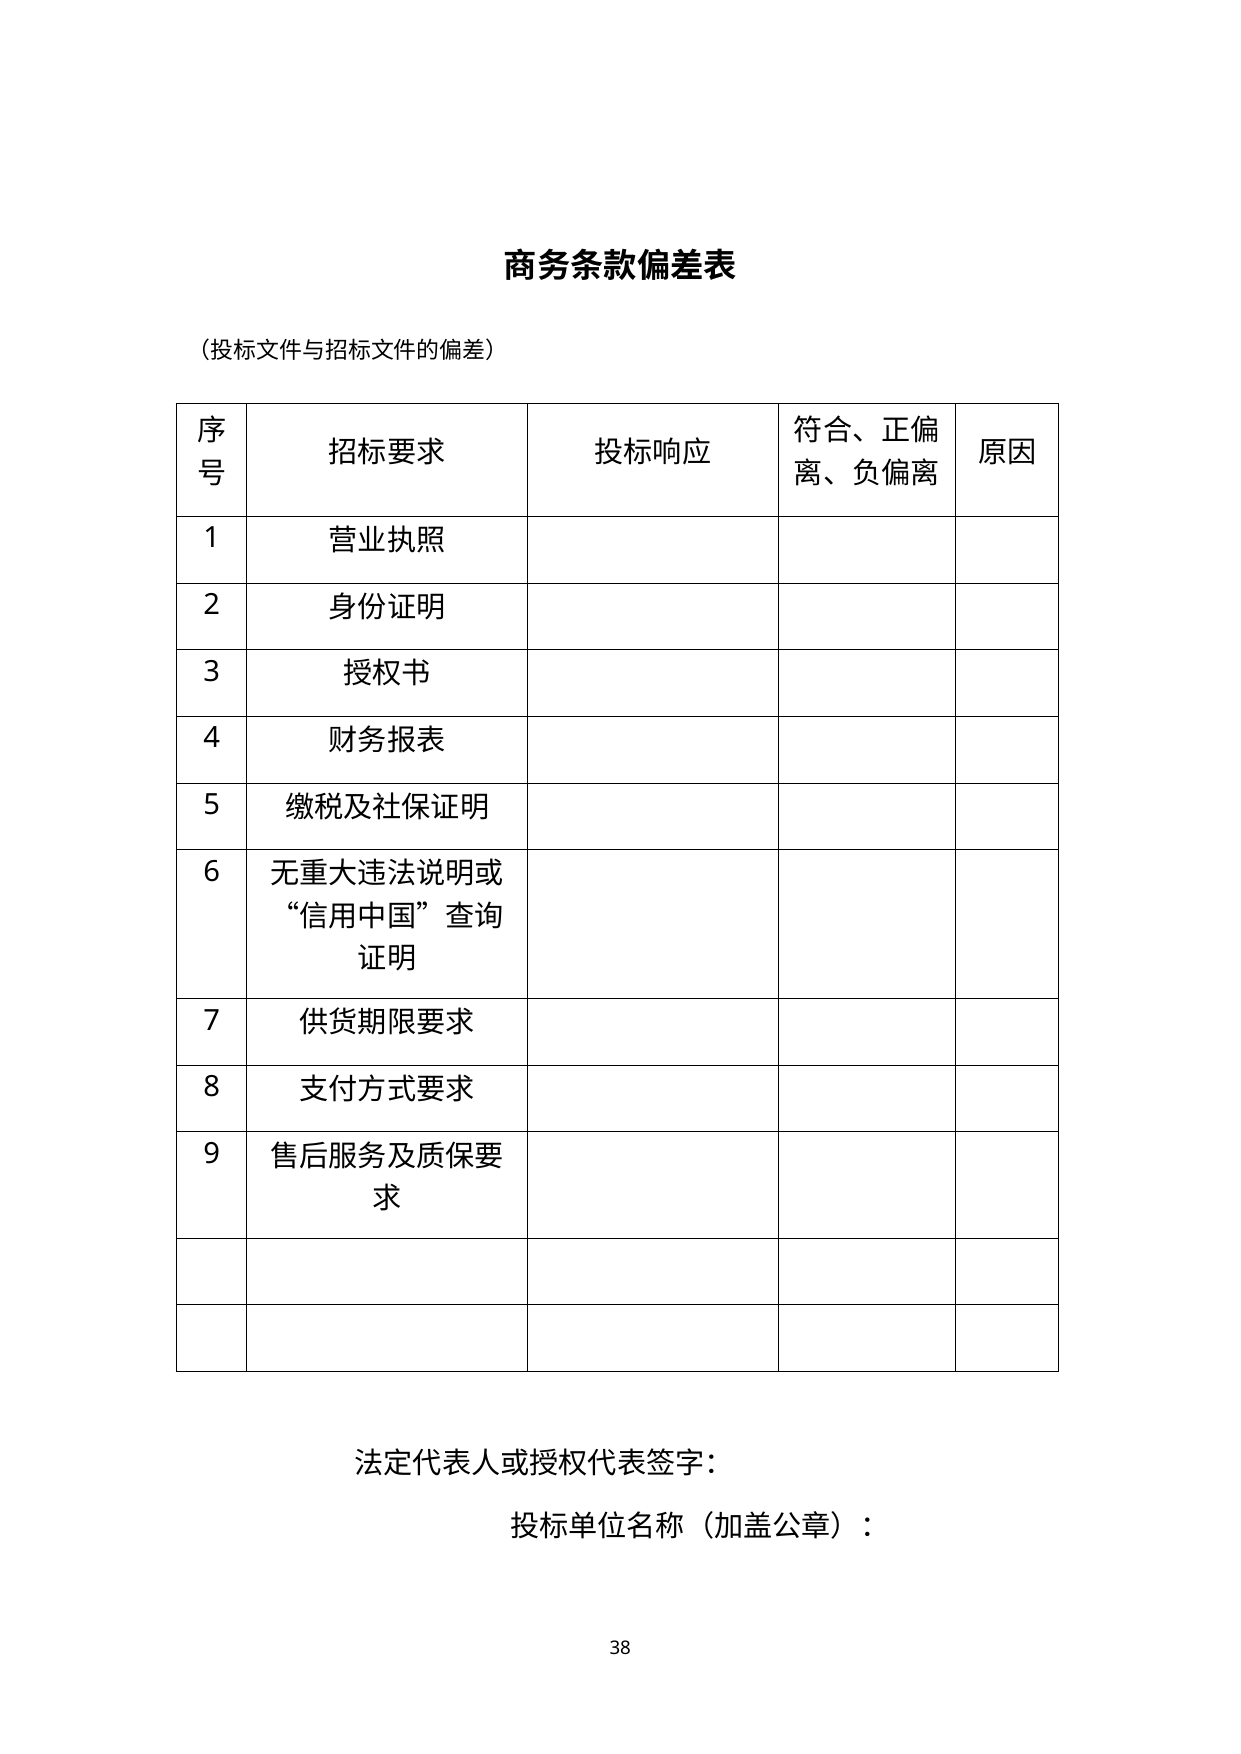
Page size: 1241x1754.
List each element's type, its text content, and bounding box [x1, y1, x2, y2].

table_header 原因 [956, 404, 1058, 516]
table_cell 授权书 [247, 650, 527, 716]
table_cell [528, 999, 778, 1064]
table_cell [528, 784, 778, 849]
table_cell [956, 784, 1058, 849]
table_cell 无重大违法说明或“信用中国”查询证明 [247, 850, 527, 998]
text 法定代表人或授权代表签字： [187, 1440, 1053, 1482]
table_cell 6 [177, 850, 246, 998]
table_cell [779, 584, 955, 649]
table_cell [779, 1132, 955, 1238]
table_cell 财务报表 [247, 717, 527, 782]
table_cell [528, 1305, 778, 1371]
table_cell [528, 717, 778, 782]
table_cell [956, 650, 1058, 716]
table_cell 4 [177, 717, 246, 782]
table_cell 8 [177, 1066, 246, 1131]
table_cell [956, 1066, 1058, 1131]
table_cell [779, 850, 955, 998]
table_cell [247, 1305, 527, 1371]
table_header 序号 [177, 404, 246, 516]
table_cell 7 [177, 999, 246, 1064]
table_cell [528, 517, 778, 582]
table_cell [956, 584, 1058, 649]
table_cell 缴税及社保证明 [247, 784, 527, 849]
table_cell 营业执照 [247, 517, 527, 582]
table_cell [956, 850, 1058, 998]
table_cell [177, 1239, 246, 1304]
table_cell [779, 1239, 955, 1304]
table_cell [956, 517, 1058, 582]
text 投标单位名称（加盖公章）： [187, 1503, 1053, 1545]
table_header 投标响应 [528, 404, 778, 516]
table_cell [528, 650, 778, 716]
table_cell [779, 650, 955, 716]
text 商务条款偏差表 [187, 239, 1053, 287]
table_cell [956, 717, 1058, 782]
table_cell [528, 584, 778, 649]
table_cell [779, 517, 955, 582]
table_header 招标要求 [247, 404, 527, 516]
table_cell 2 [177, 584, 246, 649]
table_cell [779, 717, 955, 782]
table_cell 供货期限要求 [247, 999, 527, 1064]
table_cell [956, 1132, 1058, 1238]
table_cell [528, 1132, 778, 1238]
table_cell 3 [177, 650, 246, 716]
table_header 符合、正偏离、负偏离 [779, 404, 955, 516]
table_cell 5 [177, 784, 246, 849]
table_cell [528, 1066, 778, 1131]
table_cell [177, 1305, 246, 1371]
table_cell 身份证明 [247, 584, 527, 649]
table_cell [779, 1066, 955, 1131]
table_cell [956, 1239, 1058, 1304]
table_cell [247, 1239, 527, 1304]
table_cell [528, 850, 778, 998]
table_cell [779, 999, 955, 1064]
table_cell 支付方式要求 [247, 1066, 527, 1131]
table_cell 9 [177, 1132, 246, 1238]
table_cell [528, 1239, 778, 1304]
text （投标文件与招标文件的偏差） [187, 332, 1053, 365]
table_cell [779, 1305, 955, 1371]
table_cell [779, 784, 955, 849]
table_cell [956, 999, 1058, 1064]
table_cell 1 [177, 517, 246, 582]
table_cell 售后服务及质保要求 [247, 1132, 527, 1238]
table_cell [956, 1305, 1058, 1371]
